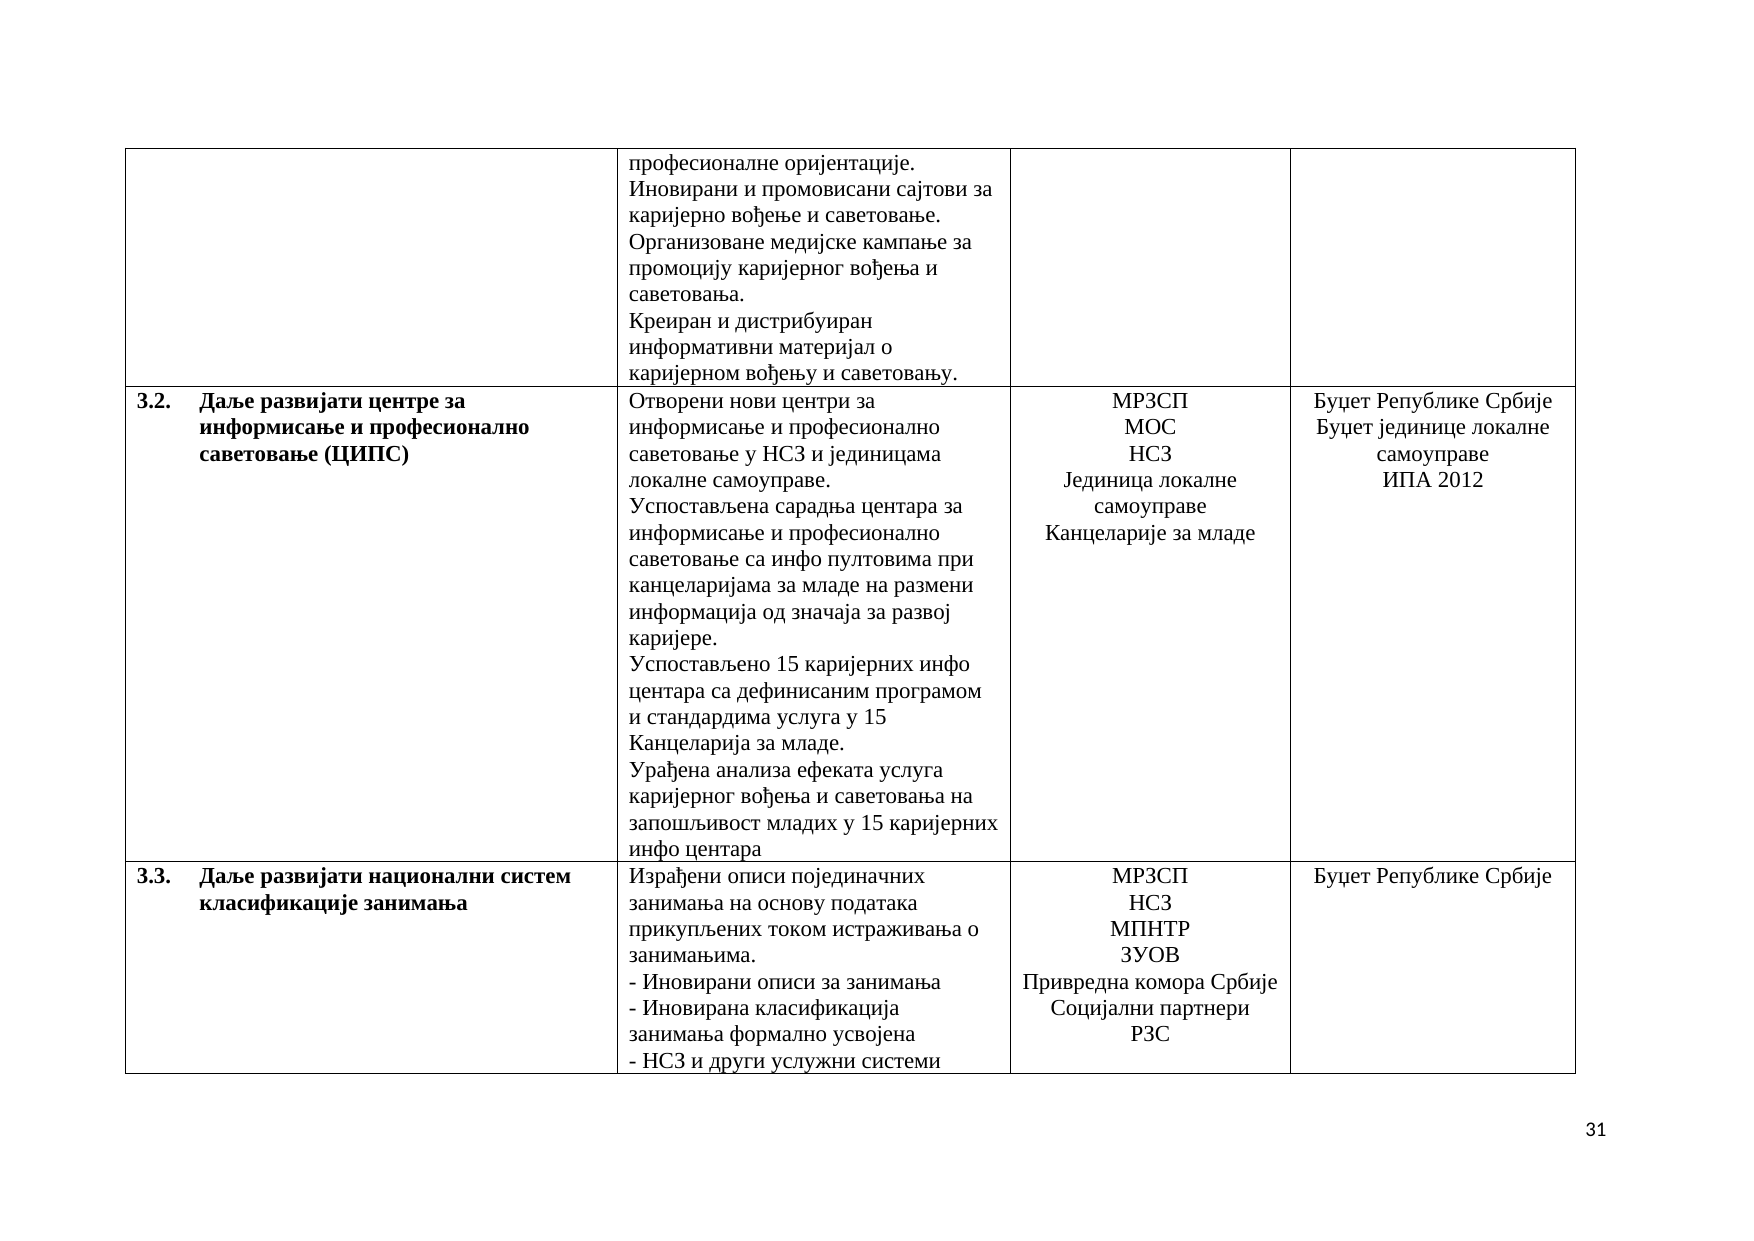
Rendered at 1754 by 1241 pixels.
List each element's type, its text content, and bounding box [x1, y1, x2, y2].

table_cell Даље развијати центре за информисање и професионално саветовање (ЦИПС) [126, 387, 617, 861]
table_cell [1291, 149, 1575, 386]
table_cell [618, 149, 1010, 386]
table_cell Отворени нови центри за информисање и професионално саветовање у НСЗ и јединицама локалне самоуправе. Успостављена сарадња центара за информисање и професионално саветовање са инфо пултовима при канцеларијама за младе на размени информација од значаја за развој каријере. Успостављено 15 каријерних инфо центара са дефинисаним програмом и стандардима услуга у 15 Канцеларија за младе. Урађена анализа ефеката услуга каријерног вођења и саветовања на запошљивост младих у 15 каријерних инфо центара [618, 387, 1010, 861]
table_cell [1011, 862, 1290, 1073]
table_cell Буџет Републике Србије Буџет јединице локалне самоуправе ИПА 2012 [1291, 387, 1575, 861]
table_cell МРЗСП МОС НСЗ Јединица локалне самоуправе Канцеларије за младе [1011, 387, 1290, 861]
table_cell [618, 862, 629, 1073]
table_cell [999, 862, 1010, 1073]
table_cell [126, 149, 617, 386]
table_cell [1291, 862, 1575, 1073]
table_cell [1011, 149, 1290, 386]
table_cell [126, 862, 617, 1073]
